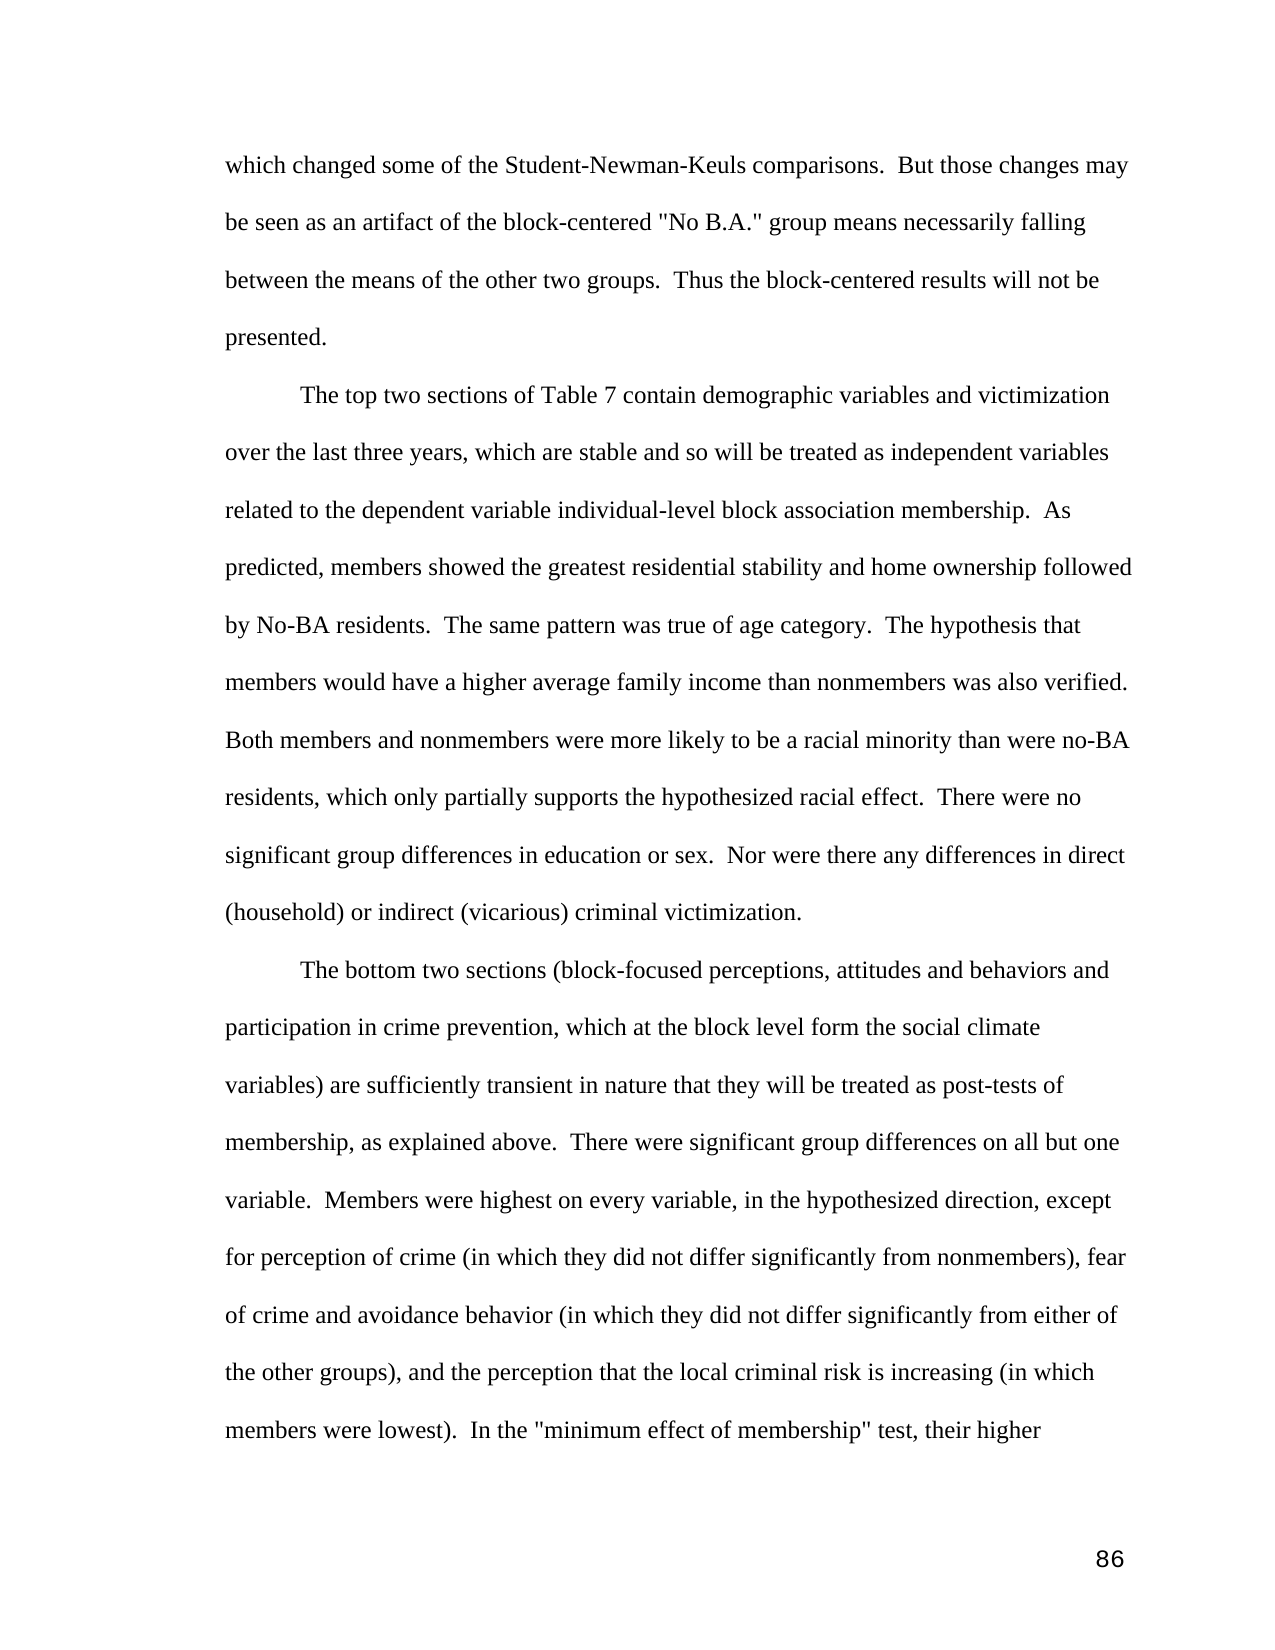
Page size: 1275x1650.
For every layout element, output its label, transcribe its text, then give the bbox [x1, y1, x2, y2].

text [225, 150, 1137, 351]
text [225, 955, 1137, 1444]
text The top two sections of Table 7 contain demographic variables and victimization over the last three years, which are stable and so will be treated as independent variables related to the dependent variable individual-level block association membership. As predicted, members showed the greatest residential stability and home ownership followed by No-BA residents. The same pattern was true of age category. The hypothesis that members would have a higher average family income than nonmembers was also verified. Both members and nonmembers were more likely to be a racial minority than were no-BA residents, which only partially supports the hypothesized racial effect. There were no significant group differences in education or sex. Nor were there any differences in direct (household) or indirect (vicarious) criminal victimization. [225, 380, 1137, 926]
